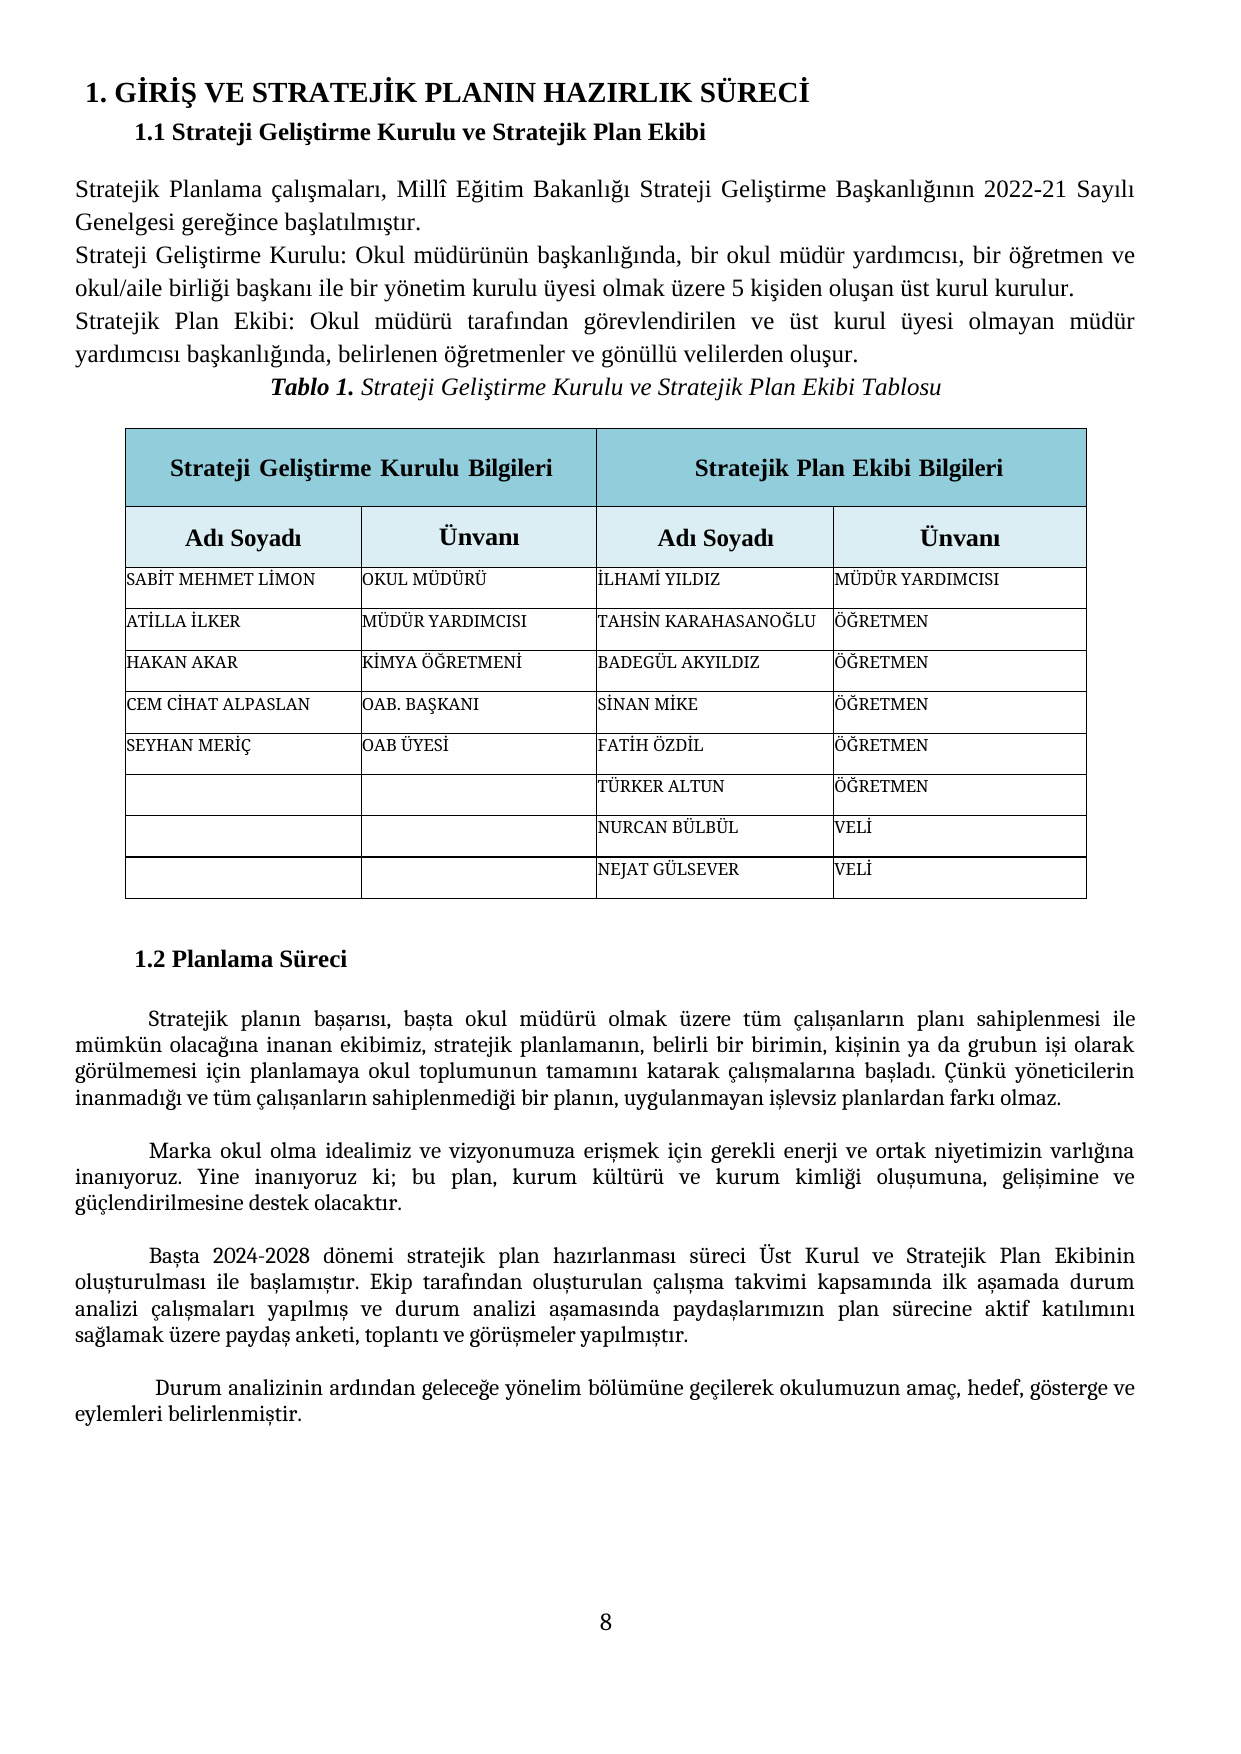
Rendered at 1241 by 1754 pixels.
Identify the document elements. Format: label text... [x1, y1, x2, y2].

table_cell Adı Soyadı [126, 507, 361, 567]
table_cell NEJAT GÜLSEVER [597, 858, 833, 898]
table_cell ATİLLA İLKER [126, 609, 361, 650]
table_cell ÖĞRETMEN [834, 692, 1086, 732]
text Durum analizinin ardından geleceğe yönelim bölümüne geçilerek okulumuzun amaç, hedef, gösterge ve eylemleri belirlenmiştir. [75, 1374, 1137, 1427]
table_cell ÖĞRETMEN [834, 734, 1086, 774]
table_cell SİNAN MİKE [597, 692, 833, 732]
table_cell MÜDÜR YARDIMCISI [834, 568, 1086, 608]
table_cell SEYHAN MERİÇ [126, 734, 361, 774]
text Strateji Geliştirme Kurulu: Okul müdürünün başkanlığında, bir okul müdür yardımcısı, bir öğretmen ve okul/aile birliği başkanı ile bir yönetim kurulu üyesi olmak üzere 5 kişiden oluşan üst kurul kurulur. [75, 240, 1137, 302]
table_cell [126, 816, 361, 856]
text Başta 2024-2028 dönemi stratejik plan hazırlanması süreci Üst Kurul ve Stratejik Plan Ekibinin oluşturulması ile başlamıştır. Ekip tarafından oluşturulan çalışma takvimi kapsamında ilk aşamada durum analizi çalışmaları yapılmış ve durum analizi aşamasında paydaşlarımızın plan sürecine aktif katılımını sağlamak üzere paydaş anketi, toplantı ve görüşmeler yapılmıştır. [75, 1243, 1137, 1348]
text Stratejik planın başarısı, başta okul müdürü olmak üzere tüm çalışanların planı sahiplenmesi ile mümkün olacağına inanan ekibimiz, stratejik planlamanın, belirli bir birimin, kişinin ya da grubun işi olarak görülmemesi için planlamaya okul toplumunun tamamını katarak çalışmalarına başladı. Çünkü yöneticilerin inanmadığı ve tüm çalışanların sahiplenmediği bir planın, uygulanmayan işlevsiz planlardan farkı olmaz. [75, 1006, 1137, 1111]
subtitle 1.1 Strateji Geliştirme Kurulu ve Stratejik Plan Ekibi [134, 117, 1137, 145]
table_cell HAKAN AKAR [126, 651, 361, 691]
table_cell Ünvanı [362, 507, 596, 567]
table_cell ÖĞRETMEN [834, 775, 1086, 815]
table_cell FATİH ÖZDİL [597, 734, 833, 774]
table_cell [126, 858, 361, 898]
text Stratejik Planlama çalışmaları, Millî Eğitim Bakanlığı Strateji Geliştirme Başkanlığının 2022-21 Sayılı Genelgesi gereğince başlatılmıştır. [75, 174, 1137, 236]
table_cell [362, 775, 596, 815]
table_cell NURCAN BÜLBÜL [597, 816, 833, 856]
table_header Strateji Geliştirme Kurulu Bilgileri [126, 429, 596, 506]
table_header Stratejik Plan Ekibi Bilgileri [597, 429, 1086, 506]
table_cell İLHAMİ YILDIZ [597, 568, 833, 608]
table_cell OAB ÜYESİ [362, 734, 596, 774]
table_cell Adı Soyadı [597, 507, 833, 567]
table_cell OKUL MÜDÜRÜ [362, 568, 596, 608]
table_cell ÖĞRETMEN [834, 609, 1086, 650]
subtitle 1.2 Planlama Süreci [134, 944, 1137, 973]
table_cell VELİ [834, 816, 1086, 856]
table_cell [362, 858, 596, 898]
table_cell CEM CİHAT ALPASLAN [126, 692, 361, 732]
table_cell ÖĞRETMEN [834, 651, 1086, 691]
table_cell Ünvanı [834, 507, 1086, 567]
table_cell TAHSİN KARAHASANOĞLU [597, 609, 833, 650]
table_cell KİMYA ÖĞRETMENİ [362, 651, 596, 691]
table_cell VELİ [834, 858, 1086, 898]
table_cell [126, 775, 361, 815]
table_cell TÜRKER ALTUN [597, 775, 833, 815]
table_cell [362, 816, 596, 856]
text Stratejik Plan Ekibi: Okul müdürü tarafından görevlendirilen ve üst kurul üyesi olmayan müdür yardımcısı başkanlığında, belirlenen öğretmenler ve gönüllü velilerden oluşur. [75, 306, 1137, 368]
table_cell OAB. BAŞKANI [362, 692, 596, 732]
text Tablo 1. Strateji Geliştirme Kurulu ve Stratejik Plan Ekibi Tablosu [75, 372, 1137, 401]
subtitle 1. GİRİŞ VE STRATEJİK PLANIN HAZIRLIK SÜRECİ [85, 75, 1121, 108]
table_cell BADEGÜL AKYILDIZ [597, 651, 833, 691]
table_cell SABİT MEHMET LİMON [126, 568, 361, 608]
text Marka okul olma idealimiz ve vizyonumuza erişmek için gerekli enerji ve ortak niyetimizin varlığına inanıyoruz. Yine inanıyoruz ki; bu plan, kurum kültürü ve kurum kimliği oluşumuna, gelişimine ve güçlendirilmesine destek olacaktır. [75, 1137, 1137, 1216]
table_cell MÜDÜR YARDIMCISI [362, 609, 596, 650]
